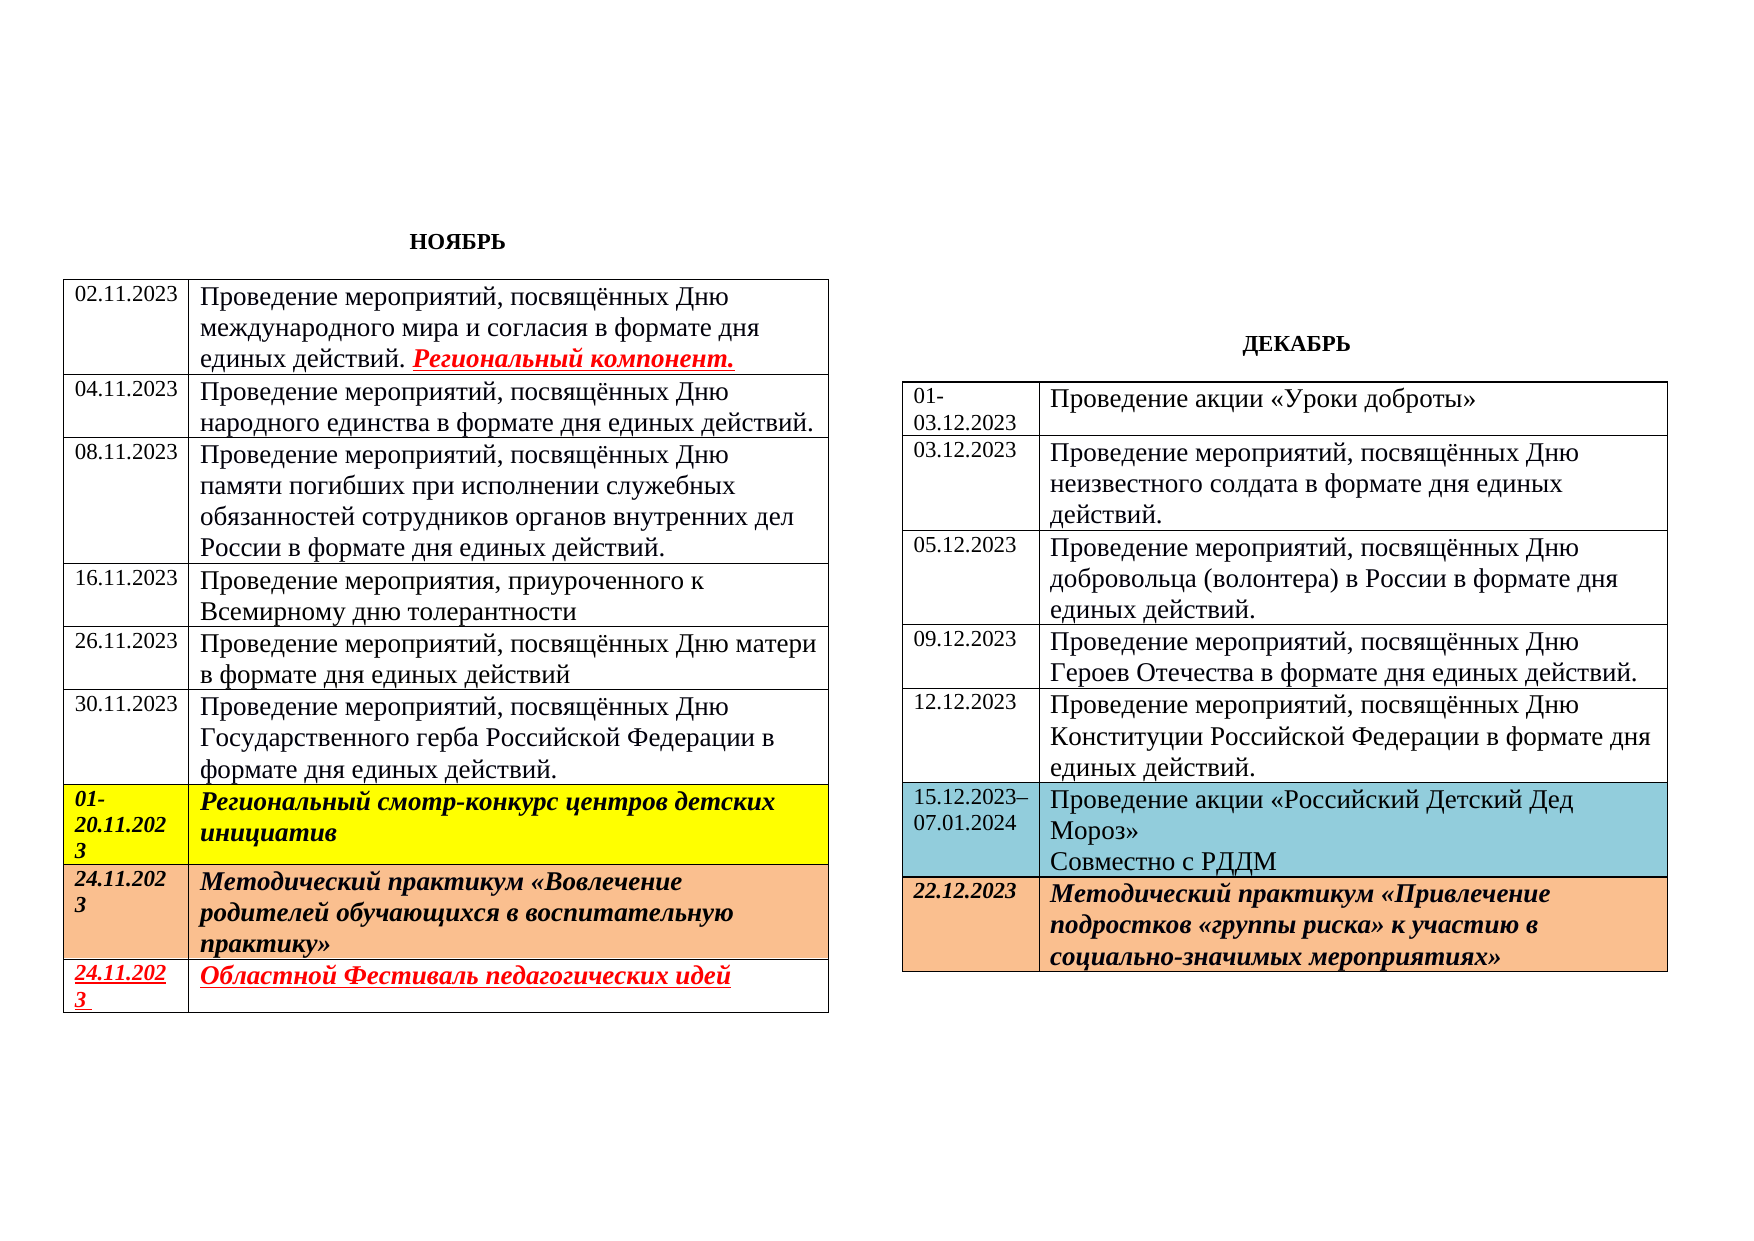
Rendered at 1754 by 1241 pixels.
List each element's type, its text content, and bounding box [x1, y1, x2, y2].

table_cell 12.12.2023 [903, 689, 1039, 782]
table_header Проведение мероприятий, посвящённых Дню международного мира и согласия в формате дня единых действий. Региональный компонент. [189, 280, 828, 374]
table_cell 09.12.2023 [903, 625, 1039, 687]
text ДЕКАБРЬ [914, 330, 1679, 357]
table_header Проведение акции «Уроки доброты» [1040, 383, 1667, 435]
table_cell 05.12.2023 [903, 531, 1039, 624]
table_cell Проведение акции «Российский Детский Дед Мороз» Совместно с РДДМ [1040, 783, 1667, 876]
table_cell 26.11.2023 [64, 627, 188, 689]
table_cell Проведение мероприятий, посвящённых Дню Конституции Российской Федерации в формате дня единых действий. [1040, 689, 1667, 782]
table_cell Проведение мероприятий, посвящённых Дню памяти погибших при исполнении служебных обязанностей сотрудников органов внутренних дел России в формате дня единых действий. [189, 438, 828, 563]
table_cell Проведение мероприятия, приуроченного к Всемирному дню толерантности [189, 564, 828, 626]
text НОЯБРЬ [75, 228, 840, 254]
table_cell Региональный смотр-конкурс центров детских инициатив [189, 785, 828, 864]
table_cell 08.11.2023 [64, 438, 188, 563]
table_cell 15.12.2023– 07.01.2024 [903, 783, 1039, 876]
table_cell Методический практикум «Вовлечение родителей обучающихся в воспитательную практику» [189, 865, 828, 958]
table_cell Методический практикум «Привлечение подростков «группы риска» к участию в социально-значимых мероприятиях» [1040, 878, 1667, 971]
table_cell 01-20.11.2023 [64, 785, 188, 864]
table_cell Областной Фестиваль педагогических идей [189, 960, 828, 1012]
table_cell 16.11.2023 [64, 564, 188, 626]
table_header 02.11.2023 [64, 280, 188, 374]
table_cell 24.11.2023 [64, 960, 188, 1012]
table_header 01-03.12.2023 [903, 383, 1039, 435]
table_cell Проведение мероприятий, посвящённых Дню Героев Отечества в формате дня единых действий. [1040, 625, 1667, 687]
table_cell 04.11.2023 [64, 375, 188, 437]
table_cell 30.11.2023 [64, 690, 188, 784]
table_cell Проведение мероприятий, посвящённых Дню народного единства в формате дня единых действий. [189, 375, 828, 437]
table_cell 24.11.2023 [64, 865, 188, 958]
table_cell Проведение мероприятий, посвящённых Дню матери в формате дня единых действий [189, 627, 828, 689]
table_cell Проведение мероприятий, посвящённых Дню добровольца (волонтера) в России в формате дня единых действий. [1040, 531, 1667, 624]
table_cell Проведение мероприятий, посвящённых Дню неизвестного солдата в формате дня единых действий. [1040, 436, 1667, 529]
table_cell 03.12.2023 [903, 436, 1039, 529]
table_cell Проведение мероприятий, посвящённых Дню Государственного герба Российской Федерации в формате дня единых действий. [189, 690, 828, 784]
table_cell 22.12.2023 [903, 878, 1039, 971]
